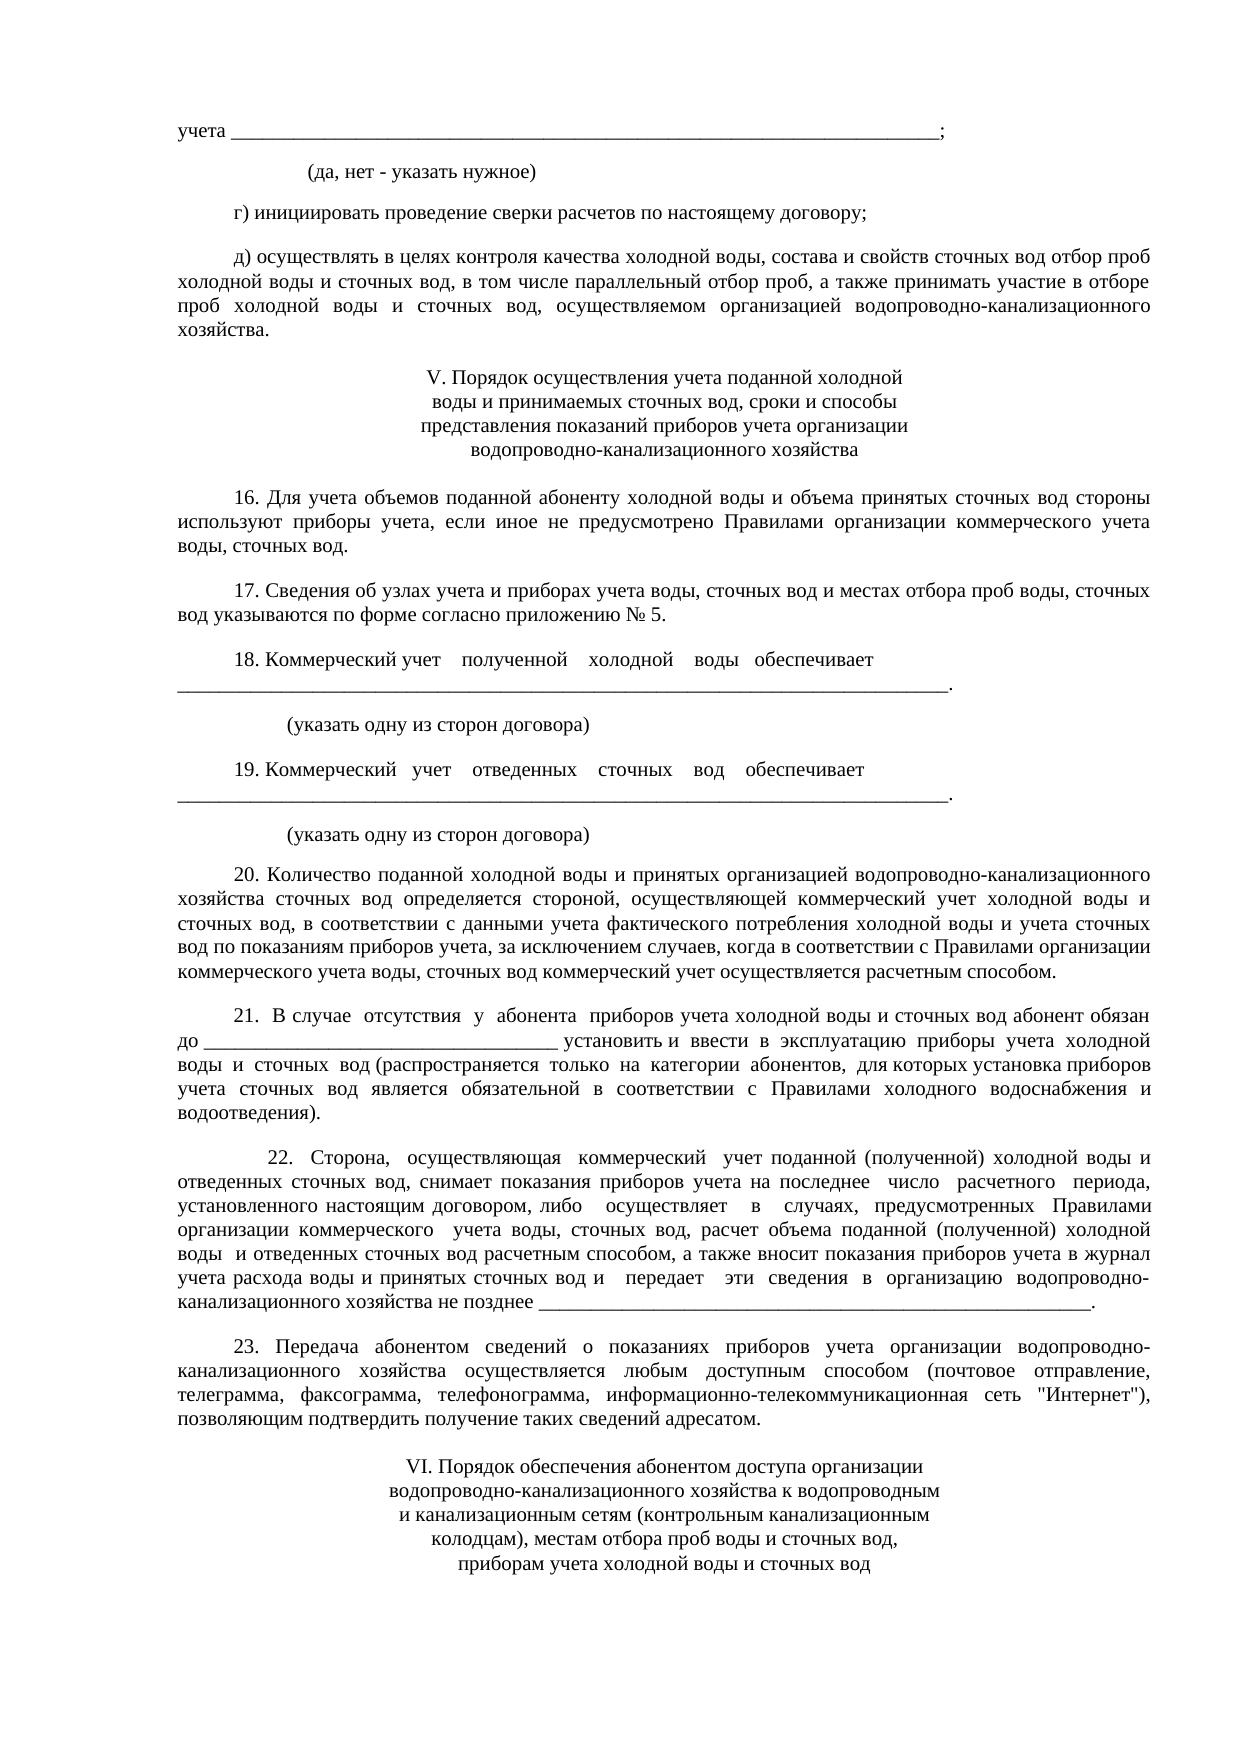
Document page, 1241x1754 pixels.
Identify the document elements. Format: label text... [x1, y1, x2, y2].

text 18. Коммерческий учет полученной холодной воды обеспечивает [177, 647, 1152, 671]
text (да, нет - указать нужное) [177, 159, 1152, 183]
text г) инициировать проведение сверки расчетов по настоящему договору; [177, 199, 1152, 224]
text (указать одну из сторон договора) [177, 712, 1152, 736]
text 16. Для учета объемов поданной абоненту холодной воды и объема принятых сточных вод стороны используют приборы учета, если иное не предусмотрено Правилами организации коммерческого учета воды, сточных вод. [177, 485, 1152, 557]
text воды и принимаемых сточных вод, сроки и способы [177, 389, 1152, 413]
text водопроводно-канализационного хозяйства к водопроводным [177, 1478, 1152, 1502]
text __________________________________________________________________________. [177, 671, 1152, 695]
text водопроводно-канализационного хозяйства [177, 437, 1152, 461]
text (указать одну из сторон договора) [177, 822, 1152, 846]
text 19. Коммерческий учет отведенных сточных вод обеспечивает [177, 757, 1152, 781]
text __________________________________________________________________________. [177, 781, 1152, 805]
text 20. Количество поданной холодной воды и принятых организацией водопроводно-канализационного хозяйства сточных вод определяется стороной, осуществляющей коммерческий учет холодной воды и сточных вод, в соответствии с данными учета фактического потребления холодной воды и учета сточных вод по показаниям приборов учета, за исключением случаев, когда в соответствии с Правилами организации коммерческого учета воды, сточных вод коммерческий учет осуществляется расчетным способом. [177, 862, 1152, 983]
text представления показаний приборов учета организации [177, 413, 1152, 437]
text учета ____________________________________________________________________; [177, 118, 1152, 142]
text 21. В случае отсутствия у абонента приборов учета холодной воды и сточных вод абонент обязан до __________________________________ установить и ввести в эксплуатацию приборы учета холодной воды и сточных вод (распространяется только на категории абонентов, для которых установка приборов учета сточных вод является обязательной в соответствии с Правилами холодного водоснабжения и водоотведения). [177, 1003, 1152, 1124]
text приборам учета холодной воды и сточных вод [177, 1550, 1152, 1574]
text 17. Сведения об узлах учета и приборах учета воды, сточных вод и местах отбора проб воды, сточных вод указываются по форме согласно приложению № 5. [177, 578, 1152, 626]
text 22. Сторона, осуществляющая коммерческий учет поданной (полученной) холодной воды и отведенных сточных вод, снимает показания приборов учета на последнее число расчетного периода, установленного настоящим договором, либо осуществляет в случаях, предусмотренных Правилами организации коммерческого учета воды, сточных вод, расчет объема поданной (полученной) холодной воды и отведенных сточных вод расчетным способом, а также вносит показания приборов учета в журнал учета расхода воды и принятых сточных вод и передает эти сведения в организацию водопроводно-канализационного хозяйства не позднее _____________________________________________________. [177, 1144, 1152, 1313]
text VI. Порядок обеспечения абонентом доступа организации [177, 1454, 1152, 1478]
text и канализационным сетям (контрольным канализационным [177, 1502, 1152, 1526]
text 23. Передача абонентом сведений о показаниях приборов учета организации водопроводно-канализационного хозяйства осуществляется любым доступным способом (почтовое отправление, телеграмма, факсограмма, телефонограмма, информационно-телекоммуникационная сеть "Интернет"), позволяющим подтвердить получение таких сведений адресатом. [177, 1334, 1152, 1430]
text колодцам), местам отбора проб воды и сточных вод, [177, 1526, 1152, 1550]
text V. Порядок осуществления учета поданной холодной [177, 365, 1152, 389]
text д) осуществлять в целях контроля качества холодной воды, состава и свойств сточных вод отбор проб холодной воды и сточных вод, в том числе параллельный отбор проб, а также принимать участие в отборе проб холодной воды и сточных вод, осуществляемом организацией водопроводно-канализационного хозяйства. [177, 244, 1152, 341]
